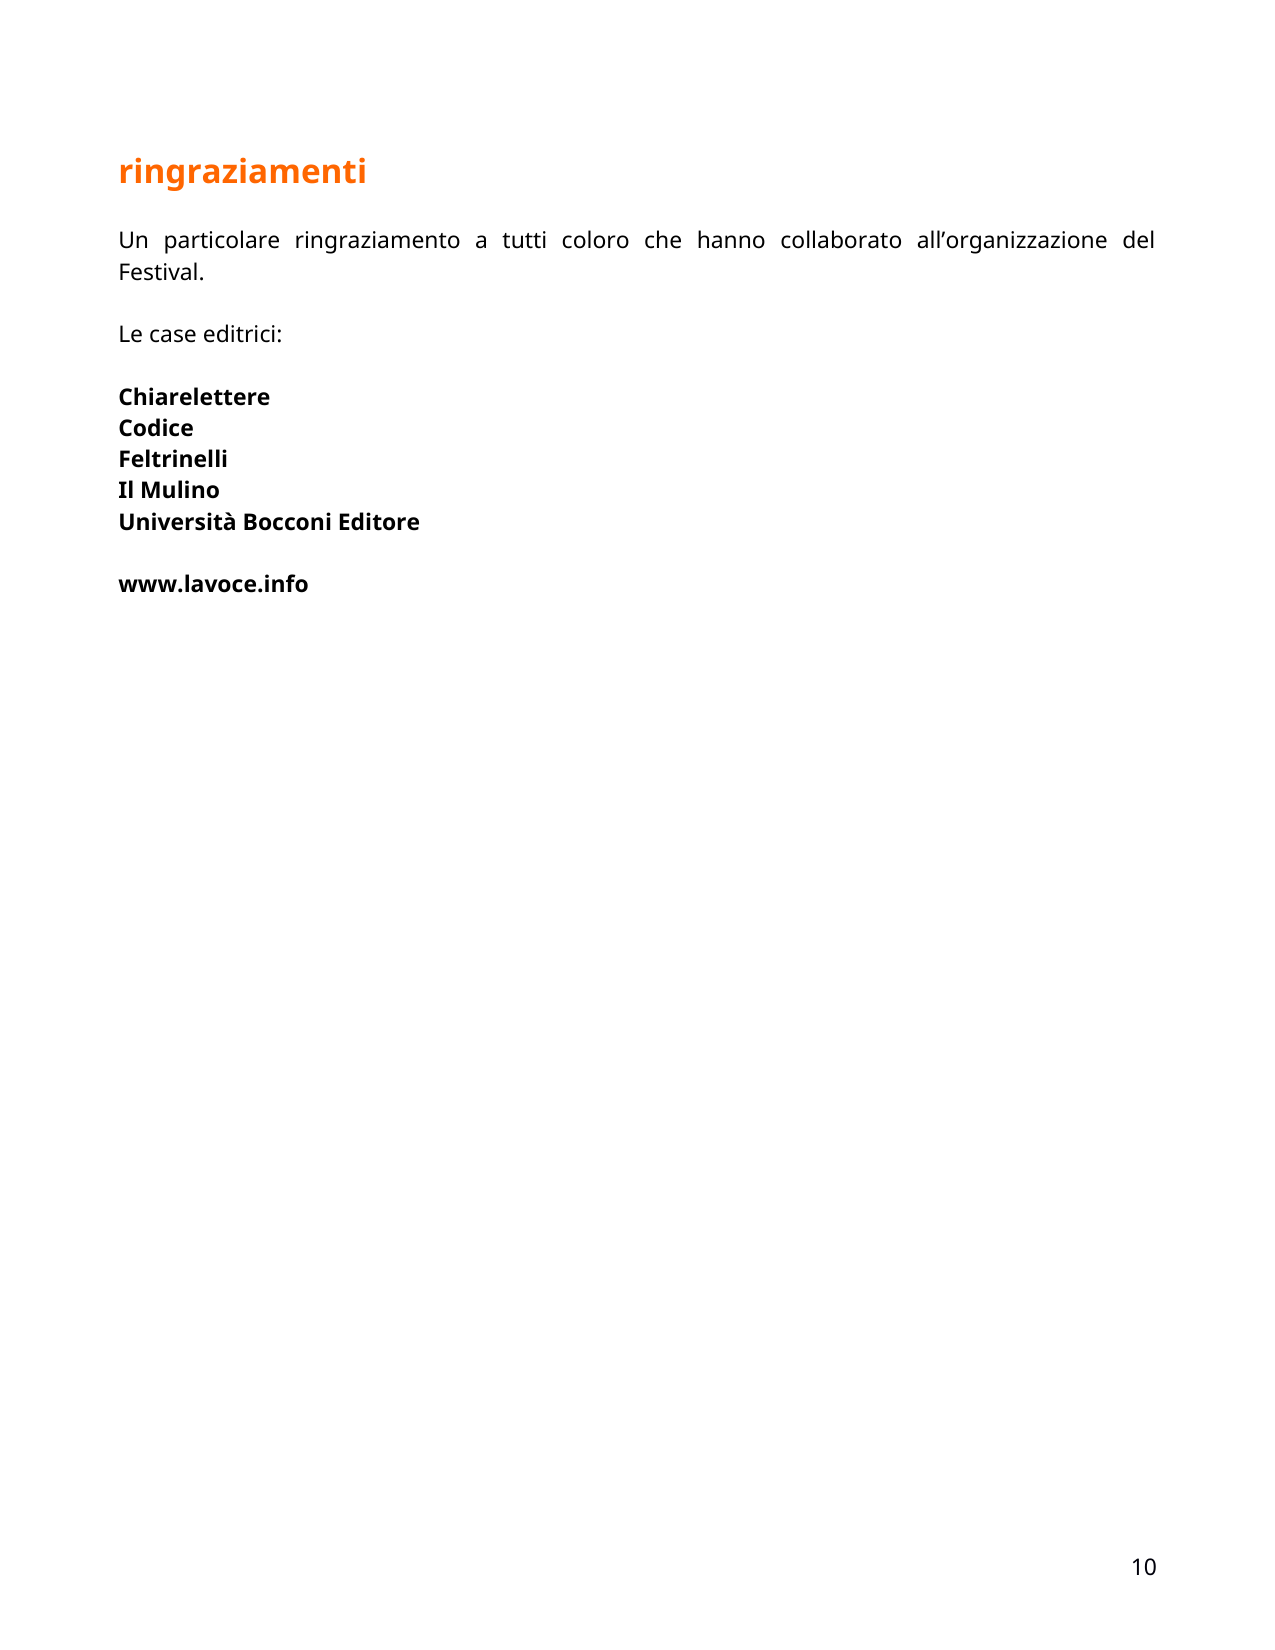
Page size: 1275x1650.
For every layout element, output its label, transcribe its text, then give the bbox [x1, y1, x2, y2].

text www.lavoce.info [118, 568, 1157, 599]
text Le case editrici: [118, 318, 1157, 349]
text Codice [118, 412, 1157, 443]
text Un particolare ringraziamento a tutti coloro che hanno collaborato all’organizzazione del Festival. [118, 224, 1157, 287]
text Chiarelettere [118, 381, 1157, 412]
text ringraziamenti [118, 148, 1157, 193]
text Il Mulino [118, 474, 1157, 506]
text Università Bocconi Editore [118, 506, 1157, 537]
text Feltrinelli [118, 443, 1157, 474]
